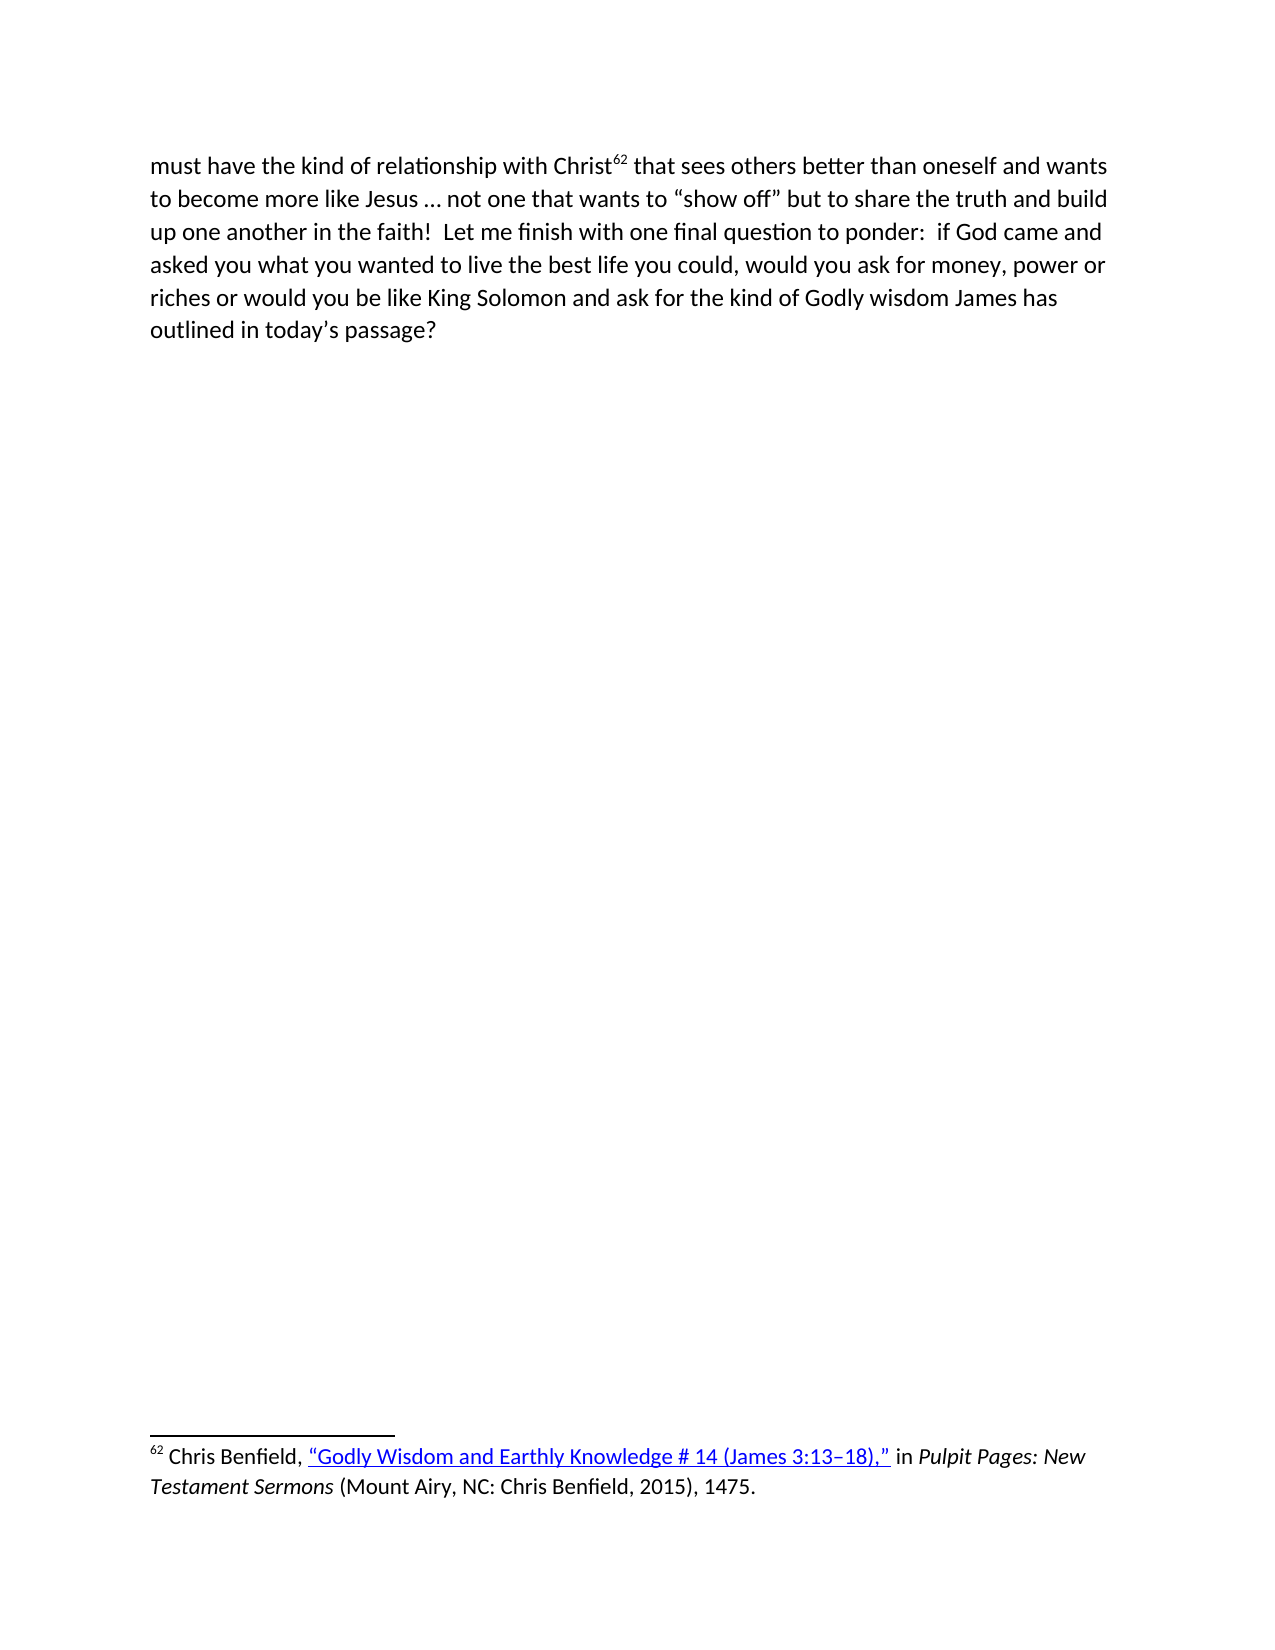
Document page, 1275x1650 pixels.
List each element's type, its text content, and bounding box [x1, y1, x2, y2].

text The fruit of obtaining Godly wisdom is becoming a peacemaker who reaps a harvest of righteousness (3:18)! To be right by “living in accordance with the will of God” is not attainable by studying God’s word with bitter envy or selfish ambition to try to demonstrate one’s superior knowledge but can only be obtained in an atmosphere of peace! Conflict, combat and anger (James 1:2) does not produce holy living for in “striving for the truth” one must not forget Christ’s words in Matthew 5:9, “blessed are the peacemakers, for they will be called children of God.” Those who possess Godly wisdom will be not only at peace with God but also with their brothers and sisters in Christ! This does not mean that one is to accept sinful ways to maintain peace but even when fighting against sin, one is to hunger for peace, yearning to heal all divisions by one’s God-given wise counsel! To conclude let me answer the question which is hopefully by now on your mind: how do I get this kind of peace? In chapter one James states the following: “if any of you lack wisdom, you should ask of God, who gives generously to all without finding fault, and it will be given unto you” (1:5)! While wisdom is a gift from God that thankfully is offered to anyone who asks, to receive it one must have the kind of relationship with Christ that sees others better than oneself and wants to become more like Jesus … not one that wants to “show off” but to share the truth and build up one another in the faith! Let me finish with one final question to ponder: if God came and asked you what you wanted to live the best life you could, would you ask for money, power or riches or would you be like King Solomon and ask for the kind of Godly wisdom James has outlined in today’s passage? [150, 150, 1125, 345]
